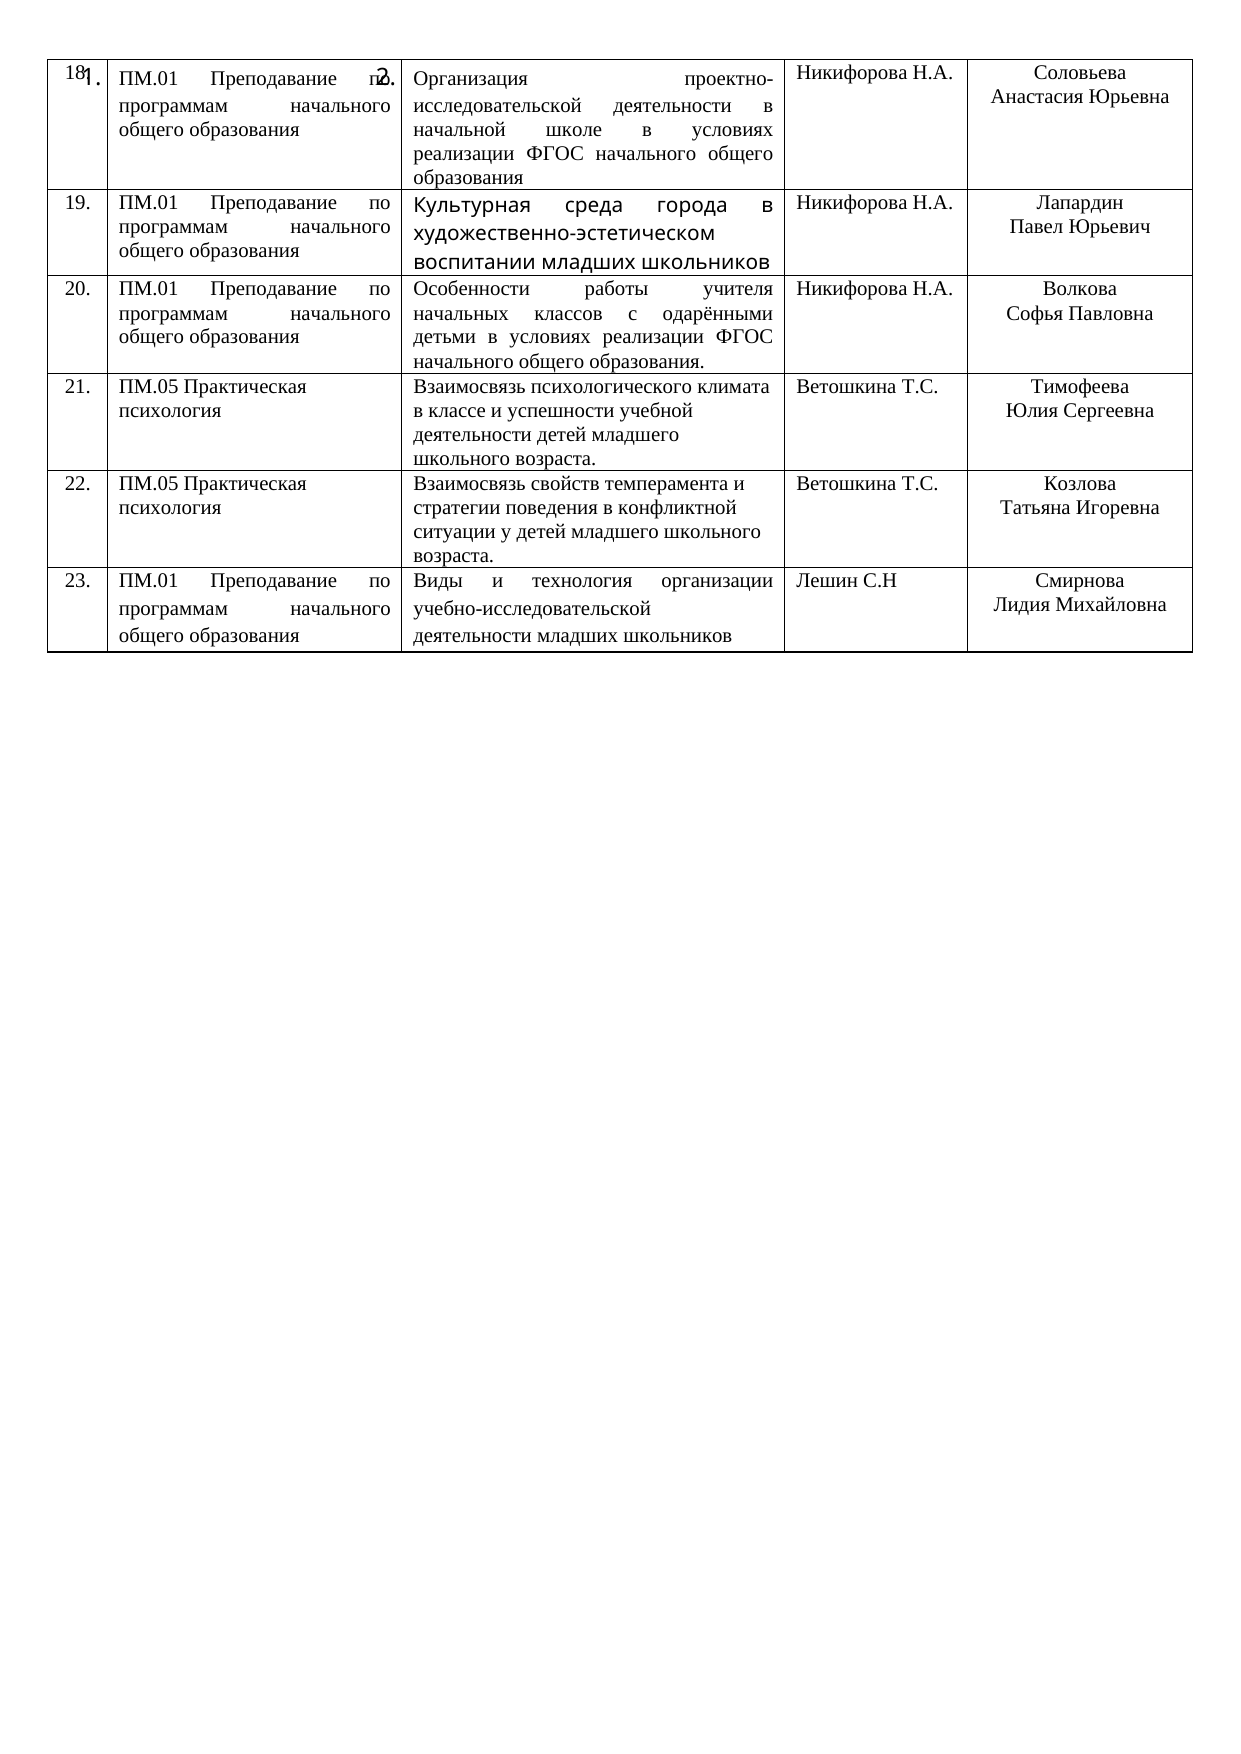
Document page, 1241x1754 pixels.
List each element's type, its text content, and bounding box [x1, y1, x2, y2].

table_cell Козлова Татьяна Игоревна [968, 471, 1192, 567]
table_cell ПМ.05 Практическая психология [108, 471, 401, 567]
table_cell 18. [48, 60, 107, 189]
table_cell Смирнова Лидия Михайловна [968, 568, 1192, 651]
table_cell 20. [48, 276, 107, 373]
table_cell Взаимосвязь психологического климата в классе и успешности учебной деятельности детей младшего школьного возраста. [596, 374, 784, 470]
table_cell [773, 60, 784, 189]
table_cell ПМ.01 Преподавание по программам начального общего образования [108, 190, 401, 275]
table_cell Волкова Софья Павловна [968, 276, 1192, 373]
table_cell ПМ.01 Преподавание по программам начального общего образования [108, 568, 401, 651]
table_cell Лапардин Павел Юрьевич [968, 190, 1192, 275]
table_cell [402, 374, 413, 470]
table_cell Никифорова Н.А. [785, 190, 967, 275]
table_cell Никифорова Н.А. [785, 60, 967, 189]
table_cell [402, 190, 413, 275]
table_cell 22. [48, 471, 107, 567]
table_cell 23. [48, 568, 107, 651]
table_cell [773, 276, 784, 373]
table_cell Соловьева Анастасия Юрьевна [968, 60, 1192, 189]
table_cell ПМ.01 Преподавание по программам начального общего образования [108, 60, 401, 189]
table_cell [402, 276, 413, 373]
table_cell Ветошкина Т.С. [785, 374, 967, 470]
table_cell ПМ.05 Практическая психология [108, 374, 401, 470]
table_cell Взаимосвязь свойств темперамента и стратегии поведения в конфликтной ситуации у детей младшего школьного возраста. [402, 471, 784, 567]
table_cell 19. [48, 190, 107, 275]
table_cell Виды и технология организации учебно-исследовательской деятельности младших школьников [402, 568, 784, 651]
table_cell ПМ.01 Преподавание по программам начального общего образования [108, 276, 401, 373]
table_cell Лешин С.Н [785, 568, 967, 651]
table_cell Никифорова Н.А. [785, 276, 967, 373]
table_cell 21. [48, 374, 107, 470]
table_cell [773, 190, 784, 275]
table_cell Ветошкина Т.С. [785, 471, 967, 567]
table_cell Тимофеева Юлия Сергеевна [968, 374, 1192, 470]
